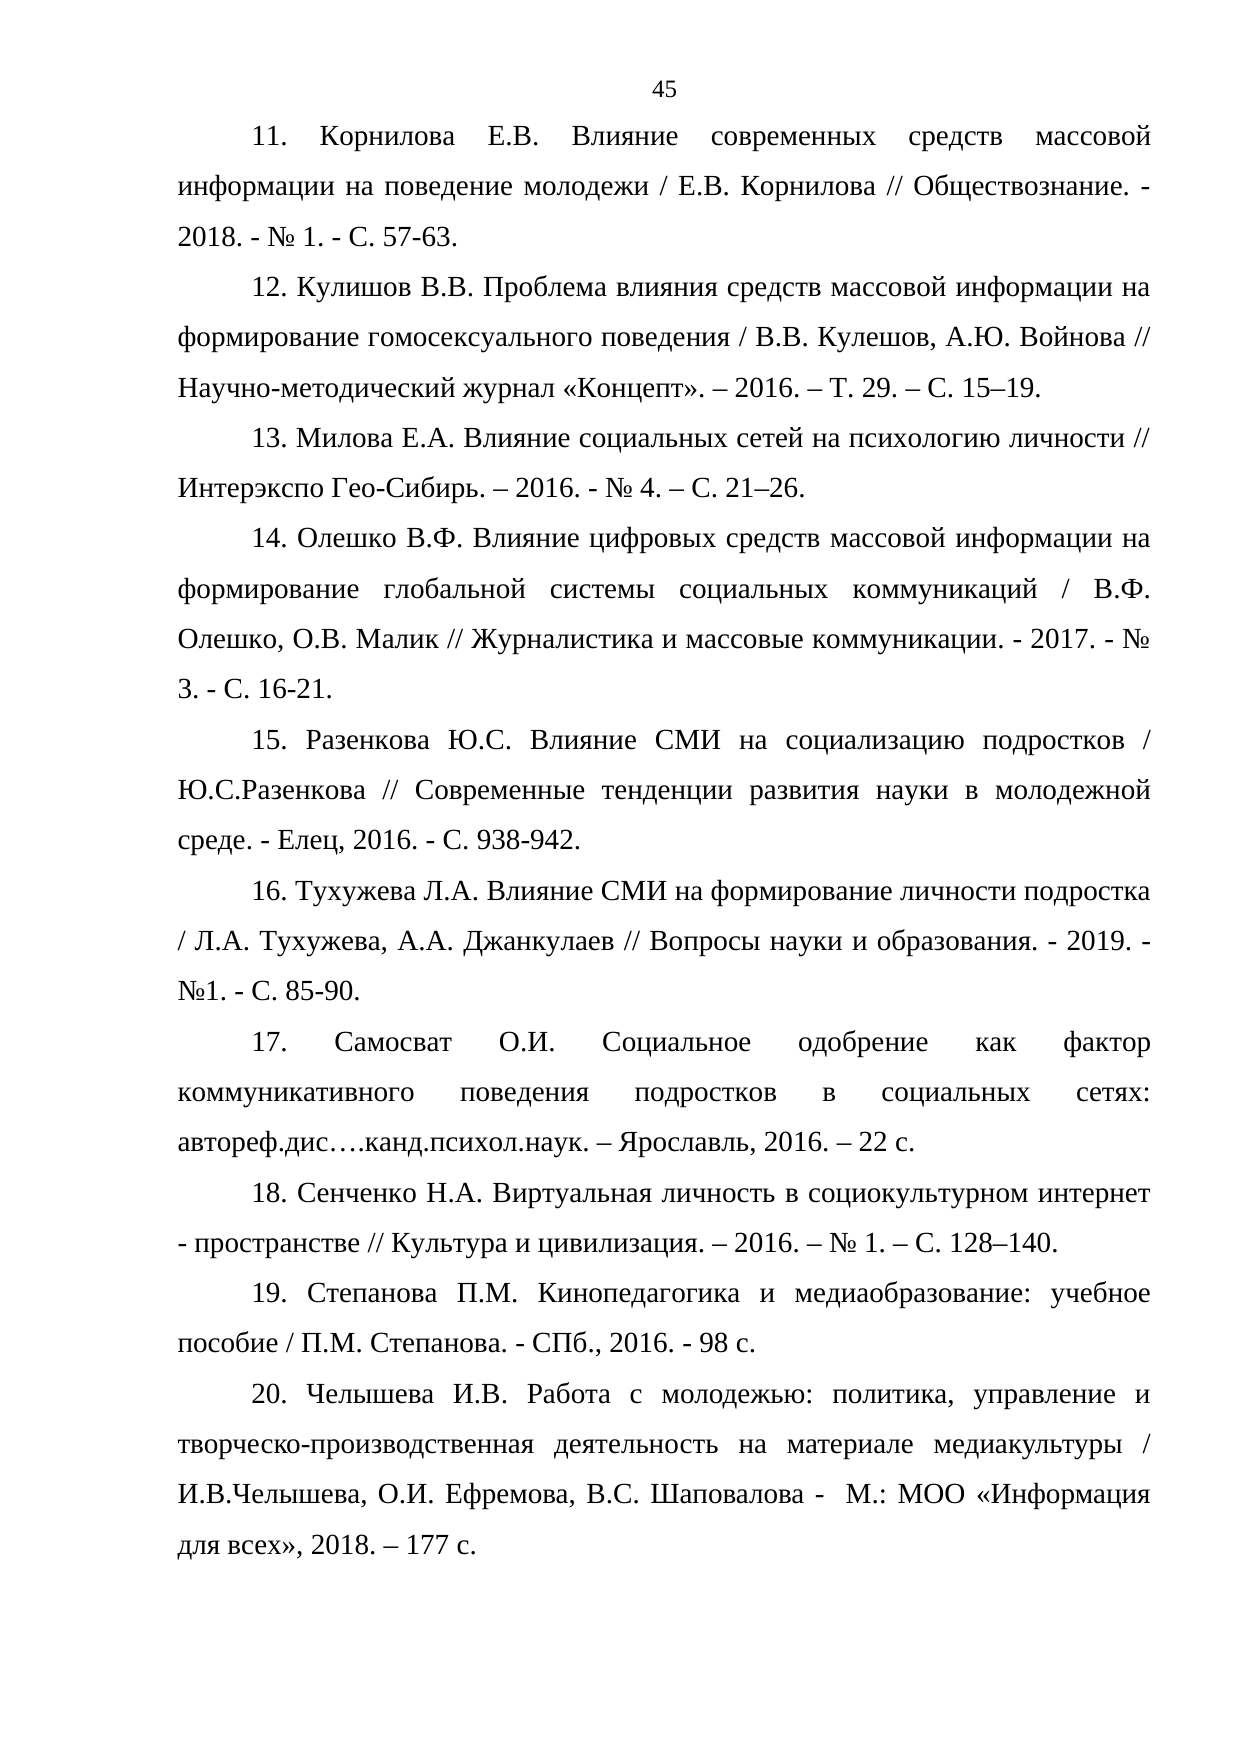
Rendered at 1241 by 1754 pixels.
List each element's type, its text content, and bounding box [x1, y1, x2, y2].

text 14. Олешко В.Ф. Влияние цифровых средств массовой информации на формирование глобальной системы социальных коммуникаций / В.Ф. Олешко, О.В. Малик // Журналистика и массовые коммуникации. - 2017. - № 3. - С. 16-21. [177, 521, 1152, 705]
text 13. Милова Е.А. Влияние социальных сетей на психологию личности // Интерэкспо Гео-Сибирь. – 2016. - № 4. – С. 21–26. [177, 420, 1152, 504]
text 16. Тухужева Л.А. Влияние СМИ на формирование личности подростка / Л.А. Тухужева, А.А. Джанкулаев // Вопросы науки и образования. - 2019. - №1. - С. 85-90. [177, 873, 1152, 1007]
text 17. Самосват О.И. Социальное одобрение как фактор коммуникативного поведения подростков в социальных сетях: автореф.дис….канд.психол.наук. – Ярославль, 2016. – 22 с. [177, 1024, 1152, 1158]
text 18. Сенченко Н.А. Виртуальная личность в социокультурном интернет - пространстве // Культура и цивилизация. – 2016. – № 1. – С. 128–140. [177, 1175, 1152, 1258]
text 20. Челышева И.В. Работа с молодежью: политика, управление и творческо-производственная деятельность на материале медиакультуры / И.В.Челышева, О.И. Ефремова, В.С. Шаповалова - М.: МОО «Информация для всех», 2018. – 177 с. [177, 1376, 1152, 1560]
text 11. Корнилова Е.В. Влияние современных средств массовой информации на поведение молодежи / Е.В. Корнилова // Обществознание. - 2018. - № 1. - С. 57-63. [177, 118, 1152, 252]
text 15. Разенкова Ю.С. Влияние СМИ на социализацию подростков / Ю.С.Разенкова // Современные тенденции развития науки в молодежной среде. - Елец, 2016. - С. 938-942. [177, 722, 1152, 856]
text 19. Степанова П.М. Кинопедагогика и медиаобразование: учебное пособие / П.М. Степанова. - СПб., 2016. - 98 с. [177, 1275, 1152, 1359]
text 12. Кулишов В.В. Проблема влияния средств массовой информации на формирование гомосексуального поведения / В.В. Кулешов, А.Ю. Войнова // Научно-методический журнал «Концепт». – 2016. – Т. 29. – С. 15–19. [177, 269, 1152, 403]
